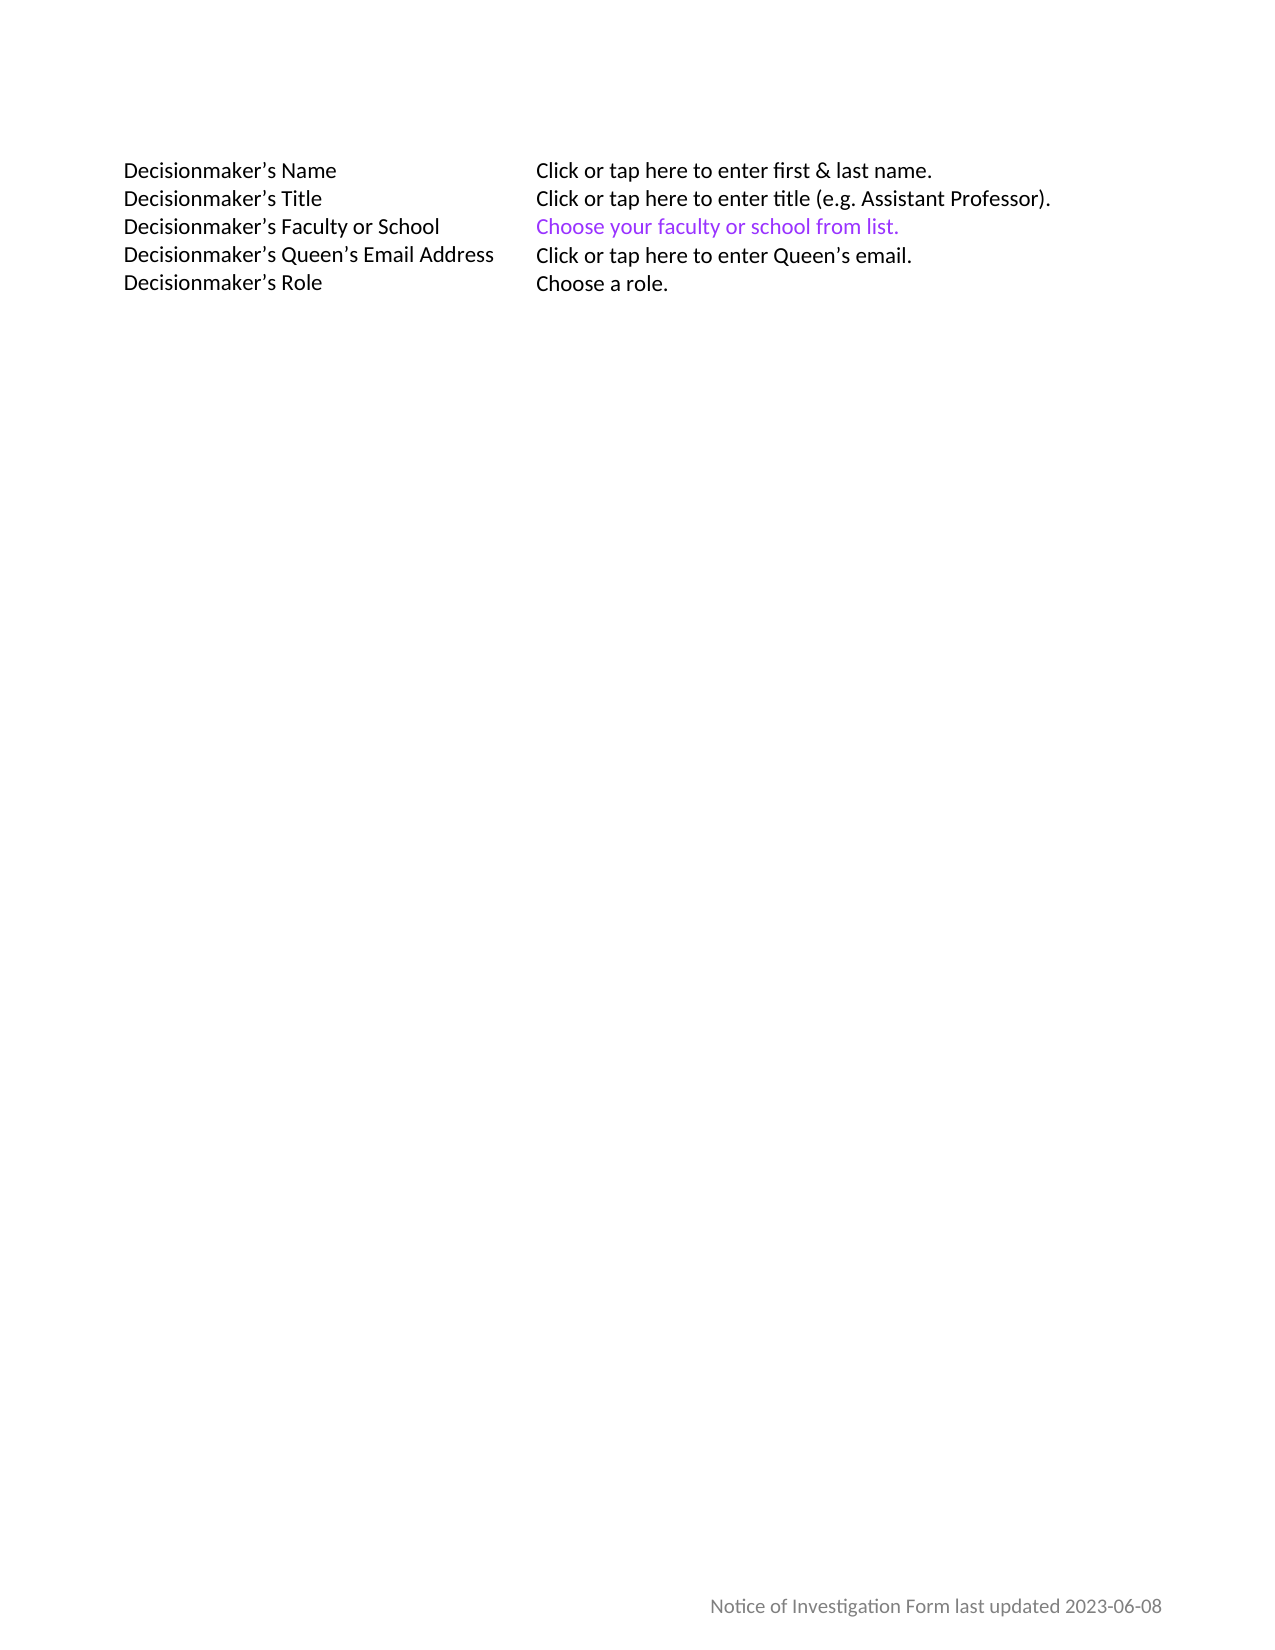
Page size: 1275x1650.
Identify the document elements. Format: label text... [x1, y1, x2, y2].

table_header Decisionmaker’s Name Decisionmaker’s Title Decisionmaker’s Faculty or School Decisionmaker’s Queen’s Email Address Decisionmaker’s Role [113, 150, 525, 303]
table_header [525, 150, 1161, 303]
